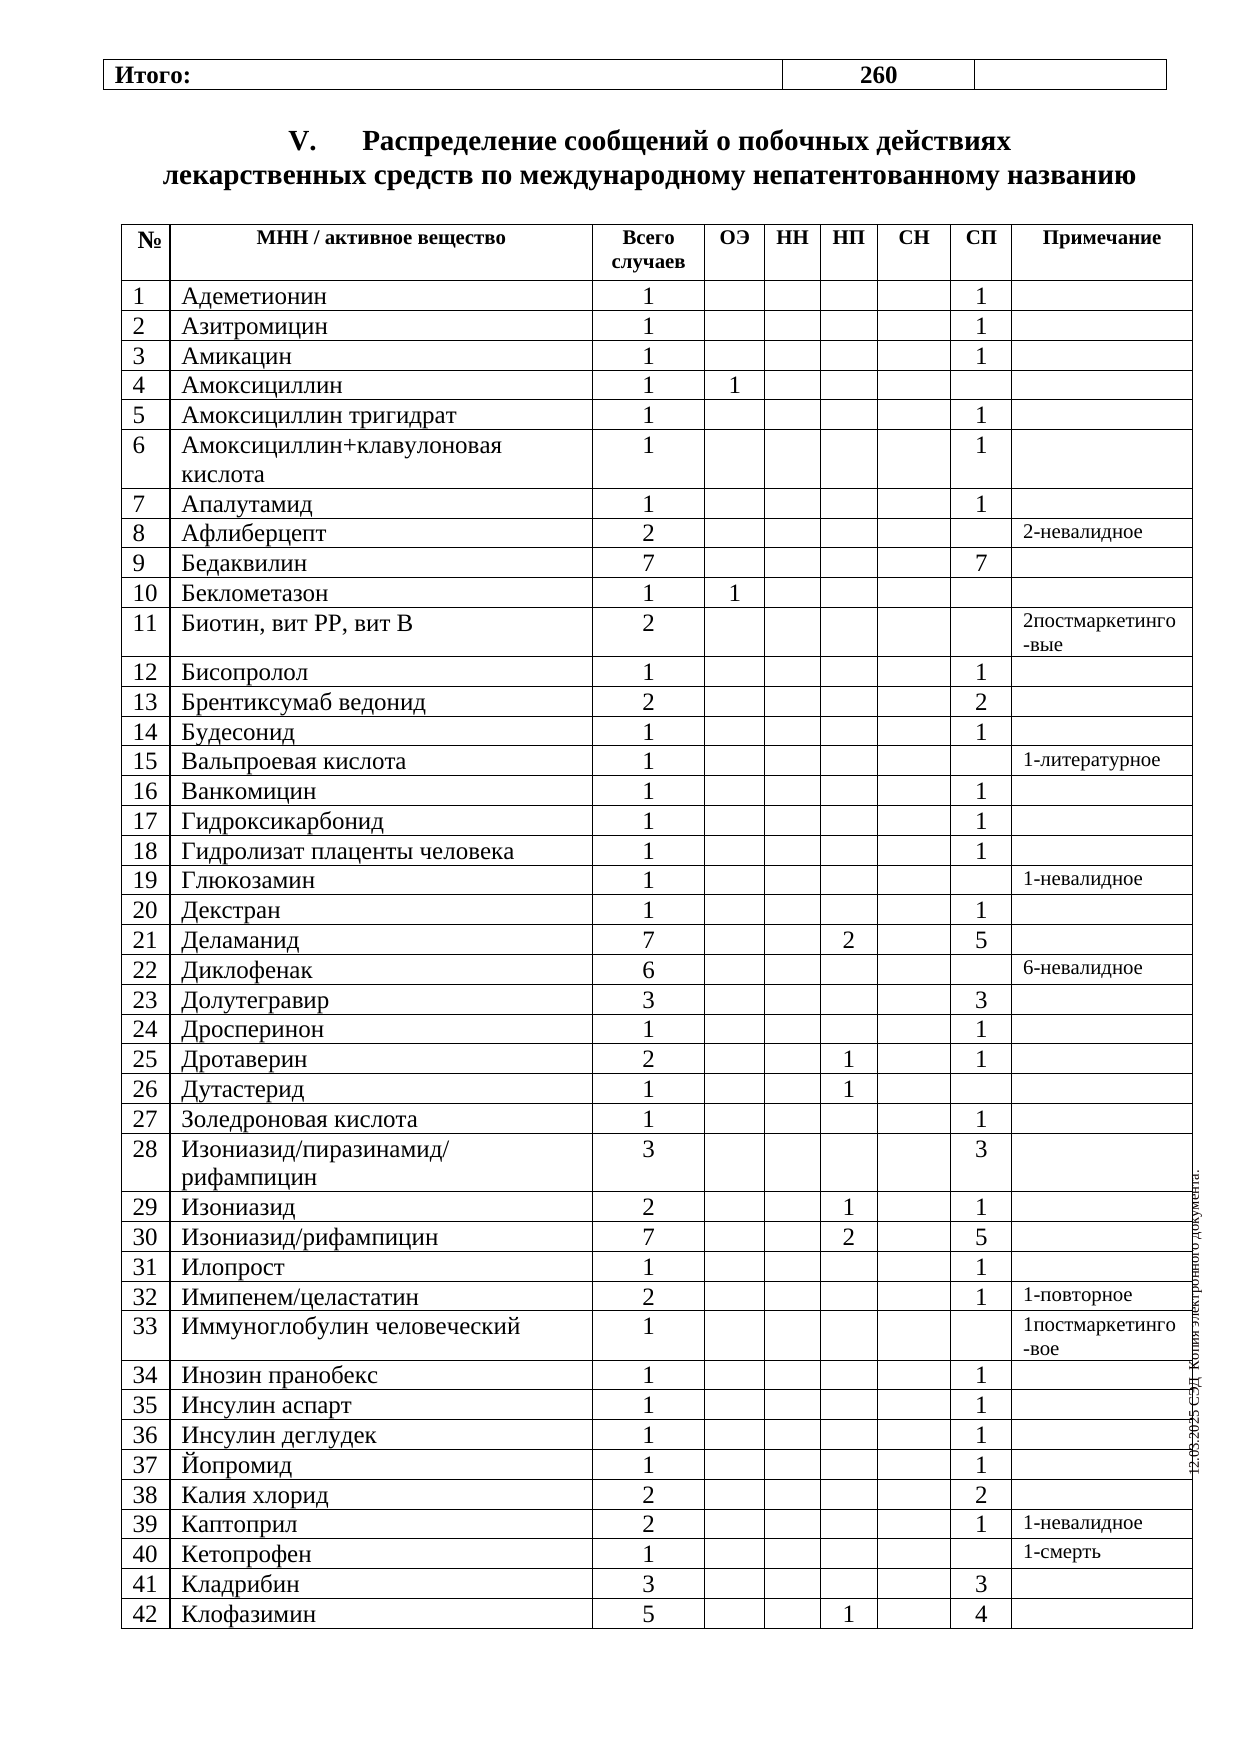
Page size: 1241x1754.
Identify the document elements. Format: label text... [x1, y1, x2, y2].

table_cell [878, 281, 950, 310]
table_cell [765, 1569, 820, 1598]
table_cell Инсулин деглудек [171, 1420, 592, 1449]
table_cell [765, 776, 820, 805]
table_cell [705, 1450, 764, 1479]
table_cell 41 [122, 1569, 169, 1598]
table_cell [705, 866, 764, 894]
table_cell Амоксициллин+клавулоновая кислота [171, 430, 592, 488]
table_cell [1012, 1450, 1192, 1479]
table_cell 38 [122, 1480, 169, 1508]
table_cell [878, 1480, 950, 1508]
table_cell [765, 341, 820, 369]
table_cell Деламанид [171, 925, 592, 954]
table_cell [765, 1074, 820, 1103]
table_cell 1 [951, 1252, 1011, 1281]
table_cell [821, 657, 877, 686]
table_cell [878, 311, 950, 340]
table_cell [878, 717, 950, 745]
table_cell 1 [951, 895, 1011, 924]
table_cell 27 [122, 1104, 169, 1133]
table_cell 2 [951, 1480, 1011, 1508]
table_cell [951, 746, 1011, 775]
table_cell 1 [951, 776, 1011, 805]
table_cell [821, 1104, 877, 1133]
table_cell [878, 955, 950, 984]
table_cell [878, 657, 950, 686]
table_cell 2 [593, 1282, 704, 1310]
table_cell Декстран [171, 895, 592, 924]
table_cell 6 [593, 955, 704, 984]
table_cell 1 [593, 1361, 704, 1389]
table_cell 9 [122, 548, 169, 577]
table_cell 1 [951, 1282, 1011, 1310]
table_cell [951, 578, 1011, 607]
table_cell 1 [593, 836, 704, 864]
table_cell [705, 1569, 764, 1598]
table_cell [1012, 895, 1192, 924]
table_cell 33 [122, 1311, 169, 1359]
table_cell 36 [122, 1420, 169, 1449]
table_cell Бисопролол [171, 657, 592, 686]
table_cell Гидролизат плаценты человека [171, 836, 592, 864]
table_cell [975, 60, 1166, 89]
table_cell [951, 1539, 1011, 1568]
table_cell [765, 430, 820, 488]
table_cell [951, 1074, 1011, 1103]
table_cell Диклофенак [171, 955, 592, 984]
table_cell [765, 717, 820, 745]
table_cell 1 [593, 746, 704, 775]
table_cell [878, 489, 950, 517]
table_cell [705, 1074, 764, 1103]
table_cell [705, 430, 764, 488]
table_cell [705, 281, 764, 310]
table_cell 1 [593, 1390, 704, 1419]
table_cell [765, 1252, 820, 1281]
table_cell 7 [951, 548, 1011, 577]
table_cell [951, 608, 1011, 656]
table_cell [878, 866, 950, 894]
table_cell 1 [951, 717, 1011, 745]
table_cell 1 [951, 1192, 1011, 1221]
table_cell 1 [951, 489, 1011, 517]
table_cell [878, 1510, 950, 1538]
table_cell [878, 519, 950, 547]
table_cell [765, 746, 820, 775]
table_cell [765, 1282, 820, 1310]
table_cell 1-невалидное [1012, 866, 1192, 894]
table_cell [705, 687, 764, 716]
table_cell Биотин, вит РР, вит В [171, 608, 592, 656]
table_cell [878, 1311, 950, 1359]
table_cell [705, 1539, 764, 1568]
table_cell [765, 608, 820, 656]
table_cell 1 [951, 1104, 1011, 1133]
table_cell [821, 1569, 877, 1598]
table_cell 5 [951, 1222, 1011, 1251]
table_cell 1 [593, 578, 704, 607]
table_cell [705, 1104, 764, 1133]
table_cell [705, 1599, 764, 1628]
table_cell [1012, 1015, 1192, 1043]
table_cell [705, 836, 764, 864]
table_cell [878, 1420, 950, 1449]
table_cell Беклометазон [171, 578, 592, 607]
table_cell 1 [593, 717, 704, 745]
table_cell Гидроксикарбонид [171, 806, 592, 835]
table_cell Кладрибин [171, 1569, 592, 1598]
table_cell 1 [951, 836, 1011, 864]
table_cell 3 [951, 1134, 1011, 1191]
table_cell [765, 687, 820, 716]
table_cell Каптоприл [171, 1510, 592, 1538]
table_cell [878, 1252, 950, 1281]
table_cell 2 [122, 311, 169, 340]
table_header СН [878, 225, 950, 280]
table_cell [765, 985, 820, 1013]
table_cell 1 [593, 866, 704, 894]
table_cell 3 [593, 1569, 704, 1598]
table_cell [821, 1361, 877, 1389]
table_cell 1 [593, 1252, 704, 1281]
table_cell 1 [821, 1074, 877, 1103]
table_cell [765, 1450, 820, 1479]
table_cell Афлиберцепт [171, 519, 592, 547]
table_cell 12 [122, 657, 169, 686]
table_cell 19 [122, 866, 169, 894]
table_cell [765, 1104, 820, 1133]
table_cell 14 [122, 717, 169, 745]
table_cell [878, 400, 950, 429]
table_cell [705, 985, 764, 1013]
table_cell 1 [593, 657, 704, 686]
table_cell 1 [705, 371, 764, 399]
table_cell [878, 1599, 950, 1628]
table_cell 5 [951, 925, 1011, 954]
table_cell [705, 1015, 764, 1043]
table_cell Кетопрофен [171, 1539, 592, 1568]
table_cell 1 [593, 489, 704, 517]
table_cell Глюкозамин [171, 866, 592, 894]
table_cell 32 [122, 1282, 169, 1310]
table_cell 4 [951, 1599, 1011, 1628]
table_cell 7 [122, 489, 169, 517]
table_cell [765, 1510, 820, 1538]
table_cell [1012, 687, 1192, 716]
table_cell [878, 371, 950, 399]
table_cell Калия хлорид [171, 1480, 592, 1508]
table_cell 23 [122, 985, 169, 1013]
table_cell [951, 866, 1011, 894]
table_cell [1012, 1074, 1192, 1103]
table_cell 1 [821, 1044, 877, 1073]
table_header НН [765, 225, 820, 280]
table_cell [1012, 1569, 1192, 1598]
table_cell 7 [593, 925, 704, 954]
table_cell 39 [122, 1510, 169, 1538]
table_header Всего случаев [593, 225, 704, 280]
table_cell [821, 608, 877, 656]
table_cell [1012, 489, 1192, 517]
table_cell [878, 608, 950, 656]
table_cell Йопромид [171, 1450, 592, 1479]
table_cell [765, 955, 820, 984]
table_cell [705, 1192, 764, 1221]
table_cell [765, 1015, 820, 1043]
table_cell [765, 1390, 820, 1419]
table_cell 2-невалидное [1012, 519, 1192, 547]
table_cell [765, 1222, 820, 1251]
table_cell [765, 489, 820, 517]
table_cell [1012, 1390, 1192, 1419]
table_cell [878, 1192, 950, 1221]
table_cell [1012, 657, 1192, 686]
table_cell 1 [705, 578, 764, 607]
table_cell 1 [821, 1599, 877, 1628]
table_cell [821, 1134, 877, 1191]
table_cell [821, 776, 877, 805]
table_cell [878, 578, 950, 607]
table_cell Ванкомицин [171, 776, 592, 805]
table_cell 2 [593, 1510, 704, 1538]
table_cell Азитромицин [171, 311, 592, 340]
table_cell [821, 1015, 877, 1043]
table_cell [765, 1420, 820, 1449]
table_cell [878, 687, 950, 716]
table_cell 26 [122, 1074, 169, 1103]
table_cell 31 [122, 1252, 169, 1281]
table_cell [765, 1480, 820, 1508]
table_cell 2 [593, 608, 704, 656]
table_cell [765, 311, 820, 340]
table_cell Апалутамид [171, 489, 592, 517]
list лекарственных средств по международному непатентованному названию [118, 157, 1181, 191]
table_header МНН / активное вещество [171, 225, 592, 280]
table_cell 21 [122, 925, 169, 954]
table_cell Дутастерид [171, 1074, 592, 1103]
table_cell [821, 519, 877, 547]
table_cell [765, 1599, 820, 1628]
table_cell [821, 1420, 877, 1449]
table_cell 5 [593, 1599, 704, 1628]
table_header НП [821, 225, 877, 280]
table_cell [821, 866, 877, 894]
table_cell 1постмаркетинго-вое [1012, 1311, 1192, 1359]
table_cell Амикацин [171, 341, 592, 369]
table_cell [1012, 717, 1192, 745]
table_cell 3 [593, 1134, 704, 1191]
table_cell 2 [593, 519, 704, 547]
table_cell [705, 400, 764, 429]
table_cell [705, 1390, 764, 1419]
table_cell [878, 1134, 950, 1191]
table_header № [122, 225, 169, 280]
table_cell Брентиксумаб ведонид [171, 687, 592, 716]
table_cell 1 [593, 1420, 704, 1449]
table_cell [1012, 1252, 1192, 1281]
table_cell [765, 925, 820, 954]
table_cell 1 [593, 281, 704, 310]
table_cell 17 [122, 806, 169, 835]
table_cell [878, 985, 950, 1013]
table_cell Инозин пранобекс [171, 1361, 592, 1389]
table_cell Золедроновая кислота [171, 1104, 592, 1133]
table_cell 1 [593, 311, 704, 340]
table_cell 1 [593, 1104, 704, 1133]
table_cell [705, 895, 764, 924]
table_cell [821, 1390, 877, 1419]
table_cell 34 [122, 1361, 169, 1389]
table_cell Долутегравир [171, 985, 592, 1013]
table_cell 2 [593, 1044, 704, 1073]
table_cell 3 [951, 985, 1011, 1013]
table_cell [1012, 1361, 1192, 1389]
table_cell 29 [122, 1192, 169, 1221]
table_cell 3 [122, 341, 169, 369]
table_cell [705, 1420, 764, 1449]
table_header Примечание [1012, 225, 1192, 280]
table_cell [765, 1539, 820, 1568]
table_cell [705, 657, 764, 686]
table_cell [951, 1311, 1011, 1359]
table_cell 30 [122, 1222, 169, 1251]
table_cell Дротаверин [171, 1044, 592, 1073]
table_cell [878, 548, 950, 577]
table_cell [705, 1252, 764, 1281]
table_cell 3 [593, 985, 704, 1013]
table_cell [1012, 341, 1192, 369]
table_cell [821, 371, 877, 399]
table_cell 1 [951, 1420, 1011, 1449]
table_cell Бедаквилин [171, 548, 592, 577]
table_cell 1 [593, 341, 704, 369]
table_cell 1 [593, 1450, 704, 1479]
table_cell [821, 400, 877, 429]
table_cell [1012, 1599, 1192, 1628]
table_cell 42 [122, 1599, 169, 1628]
table_cell 1 [951, 341, 1011, 369]
table_cell 11 [122, 608, 169, 656]
table_cell 7 [593, 1222, 704, 1251]
table_cell [765, 371, 820, 399]
table_cell [765, 400, 820, 429]
table_cell [878, 1015, 950, 1043]
table_header ОЭ [705, 225, 764, 280]
table_cell 2 [821, 925, 877, 954]
table_cell [765, 1134, 820, 1191]
table_cell [1012, 1222, 1192, 1251]
table_cell Амоксициллин тригидрат [171, 400, 592, 429]
list Распределение сообщений о побочных действиях [118, 123, 1181, 157]
table_cell [1012, 548, 1192, 577]
table_cell [821, 341, 877, 369]
table_cell [705, 717, 764, 745]
table_cell [705, 746, 764, 775]
table_cell 1 [951, 281, 1011, 310]
table_cell 10 [122, 578, 169, 607]
table_cell [765, 1192, 820, 1221]
table_cell 1-повторное [1012, 1282, 1192, 1310]
table_cell [765, 806, 820, 835]
table_cell 1 [593, 1539, 704, 1568]
table_cell [1012, 1134, 1192, 1191]
table_cell [821, 1282, 877, 1310]
table_cell 1 [951, 400, 1011, 429]
table_cell [878, 925, 950, 954]
table_cell [821, 489, 877, 517]
table_cell [1012, 1420, 1192, 1449]
table_cell [821, 548, 877, 577]
table_cell [765, 895, 820, 924]
table_cell [821, 717, 877, 745]
table_cell Изониазид/рифампицин [171, 1222, 592, 1251]
table_cell 8 [122, 519, 169, 547]
table_cell 1 [122, 281, 169, 310]
table_cell 1-литературное [1012, 746, 1192, 775]
table_cell Итого: [104, 60, 782, 89]
table_cell [705, 1222, 764, 1251]
table_cell [878, 430, 950, 488]
table_cell [878, 895, 950, 924]
table_cell 260 [783, 60, 974, 89]
table_cell [765, 657, 820, 686]
table_cell 1 [593, 371, 704, 399]
table_cell 1 [593, 1015, 704, 1043]
table_cell [878, 776, 950, 805]
table_cell Клофазимин [171, 1599, 592, 1628]
table_cell 1 [593, 776, 704, 805]
table_cell [765, 1044, 820, 1073]
table_cell [705, 489, 764, 517]
table_cell [1012, 578, 1192, 607]
table_cell [705, 341, 764, 369]
table_cell 2 [593, 1192, 704, 1221]
table_cell 1 [951, 1390, 1011, 1419]
table_cell 6-невалидное [1012, 955, 1192, 984]
table_cell 2 [593, 1480, 704, 1508]
table_cell [705, 806, 764, 835]
table_cell [705, 1311, 764, 1359]
table_cell 37 [122, 1450, 169, 1479]
table_cell 1 [951, 311, 1011, 340]
table_cell 35 [122, 1390, 169, 1419]
table_cell [1012, 806, 1192, 835]
table_cell [1012, 371, 1192, 399]
table_cell [821, 1450, 877, 1479]
table_cell 1 [593, 400, 704, 429]
table_cell [821, 311, 877, 340]
table_cell 15 [122, 746, 169, 775]
table_cell 1 [951, 1044, 1011, 1073]
table_cell [951, 519, 1011, 547]
table_cell [705, 1282, 764, 1310]
table_cell 1-невалидное [1012, 1510, 1192, 1538]
table_cell 28 [122, 1134, 169, 1191]
table_cell 1 [593, 895, 704, 924]
table_cell 13 [122, 687, 169, 716]
table_cell 2 [821, 1222, 877, 1251]
table_cell [1012, 400, 1192, 429]
table_cell Иммуноглобулин человеческий [171, 1311, 592, 1359]
table_cell Илопрост [171, 1252, 592, 1281]
table_cell Изониазид/пиразинамид/рифампицин [171, 1134, 592, 1191]
table_cell [821, 1510, 877, 1538]
table_cell [1012, 985, 1192, 1013]
table_cell 5 [122, 400, 169, 429]
table_cell 1 [951, 657, 1011, 686]
table_cell [821, 281, 877, 310]
table_cell Инсулин аспарт [171, 1390, 592, 1419]
table_cell [1012, 1480, 1192, 1508]
table_cell 25 [122, 1044, 169, 1073]
table_cell [1012, 776, 1192, 805]
table_cell [821, 687, 877, 716]
table_cell [1012, 1044, 1192, 1073]
table_cell [705, 519, 764, 547]
table_cell 40 [122, 1539, 169, 1568]
table_cell 1 [821, 1192, 877, 1221]
table_cell [1012, 281, 1192, 310]
table_cell 1 [951, 1015, 1011, 1043]
table_cell [705, 548, 764, 577]
table_cell 1 [951, 806, 1011, 835]
table_cell Вальпроевая кислота [171, 746, 592, 775]
table_cell 1 [593, 806, 704, 835]
table_cell 18 [122, 836, 169, 864]
table_cell [821, 985, 877, 1013]
table_cell 2 [951, 687, 1011, 716]
table_cell [878, 746, 950, 775]
table_cell [878, 341, 950, 369]
table_cell 16 [122, 776, 169, 805]
table_cell [878, 1104, 950, 1133]
table_cell [765, 866, 820, 894]
table_cell 20 [122, 895, 169, 924]
table_cell 3 [951, 1569, 1011, 1598]
table_cell [705, 955, 764, 984]
table_cell [705, 1510, 764, 1538]
table_cell [765, 1311, 820, 1359]
table_cell [705, 925, 764, 954]
table_cell [705, 776, 764, 805]
table_cell [878, 1222, 950, 1251]
table_cell [878, 1569, 950, 1598]
table_cell [821, 578, 877, 607]
table_cell [878, 1450, 950, 1479]
table_cell [878, 836, 950, 864]
table_cell [705, 311, 764, 340]
table_cell [765, 1361, 820, 1389]
table_cell [1012, 1192, 1192, 1221]
table_cell Будесонид [171, 717, 592, 745]
table_cell [705, 608, 764, 656]
table_cell [1012, 1104, 1192, 1133]
table_cell [1012, 925, 1192, 954]
table_cell 7 [593, 548, 704, 577]
table_cell 1 [593, 430, 704, 488]
table_cell Дросперинон [171, 1015, 592, 1043]
table_cell [878, 1390, 950, 1419]
table_cell [821, 955, 877, 984]
table_cell [951, 371, 1011, 399]
table_cell [821, 806, 877, 835]
table_cell 4 [122, 371, 169, 399]
table_cell [821, 746, 877, 775]
table_cell [878, 1361, 950, 1389]
table_header СП [951, 225, 1011, 280]
table_cell Адеметионин [171, 281, 592, 310]
table_cell [878, 1539, 950, 1568]
table_cell [821, 895, 877, 924]
table_cell 2 [593, 687, 704, 716]
table_cell 2постмаркетинго-вые [1012, 608, 1192, 656]
table_cell 1 [951, 430, 1011, 488]
table_cell 1 [951, 1450, 1011, 1479]
table_cell 22 [122, 955, 169, 984]
table_cell 1 [593, 1074, 704, 1103]
table_cell [878, 1282, 950, 1310]
table_cell 24 [122, 1015, 169, 1043]
table_cell [951, 955, 1011, 984]
table_cell 1 [593, 1311, 704, 1359]
table_cell [765, 578, 820, 607]
table_cell [765, 836, 820, 864]
table_cell 1 [951, 1510, 1011, 1538]
table_cell Амоксициллин [171, 371, 592, 399]
table_cell 1-смерть [1012, 1539, 1192, 1568]
table_cell [705, 1044, 764, 1073]
table_cell 6 [122, 430, 169, 488]
table_cell [821, 1539, 877, 1568]
table_cell [705, 1480, 764, 1508]
table_cell Изониазид [171, 1192, 592, 1221]
table_cell [705, 1134, 764, 1191]
table_cell [821, 1480, 877, 1508]
table_cell [878, 806, 950, 835]
table_cell [878, 1044, 950, 1073]
table_cell 1 [951, 1361, 1011, 1389]
table_cell [705, 1361, 764, 1389]
table_cell [821, 1252, 877, 1281]
table_cell [765, 281, 820, 310]
table_cell [1012, 311, 1192, 340]
table_cell [821, 836, 877, 864]
table_cell [765, 519, 820, 547]
table_cell [878, 1074, 950, 1103]
table_cell [765, 548, 820, 577]
table_cell [1012, 836, 1192, 864]
table_cell [1012, 430, 1192, 488]
table_cell [821, 430, 877, 488]
table_cell Имипенем/целастатин [171, 1282, 592, 1310]
table_cell [821, 1311, 877, 1359]
